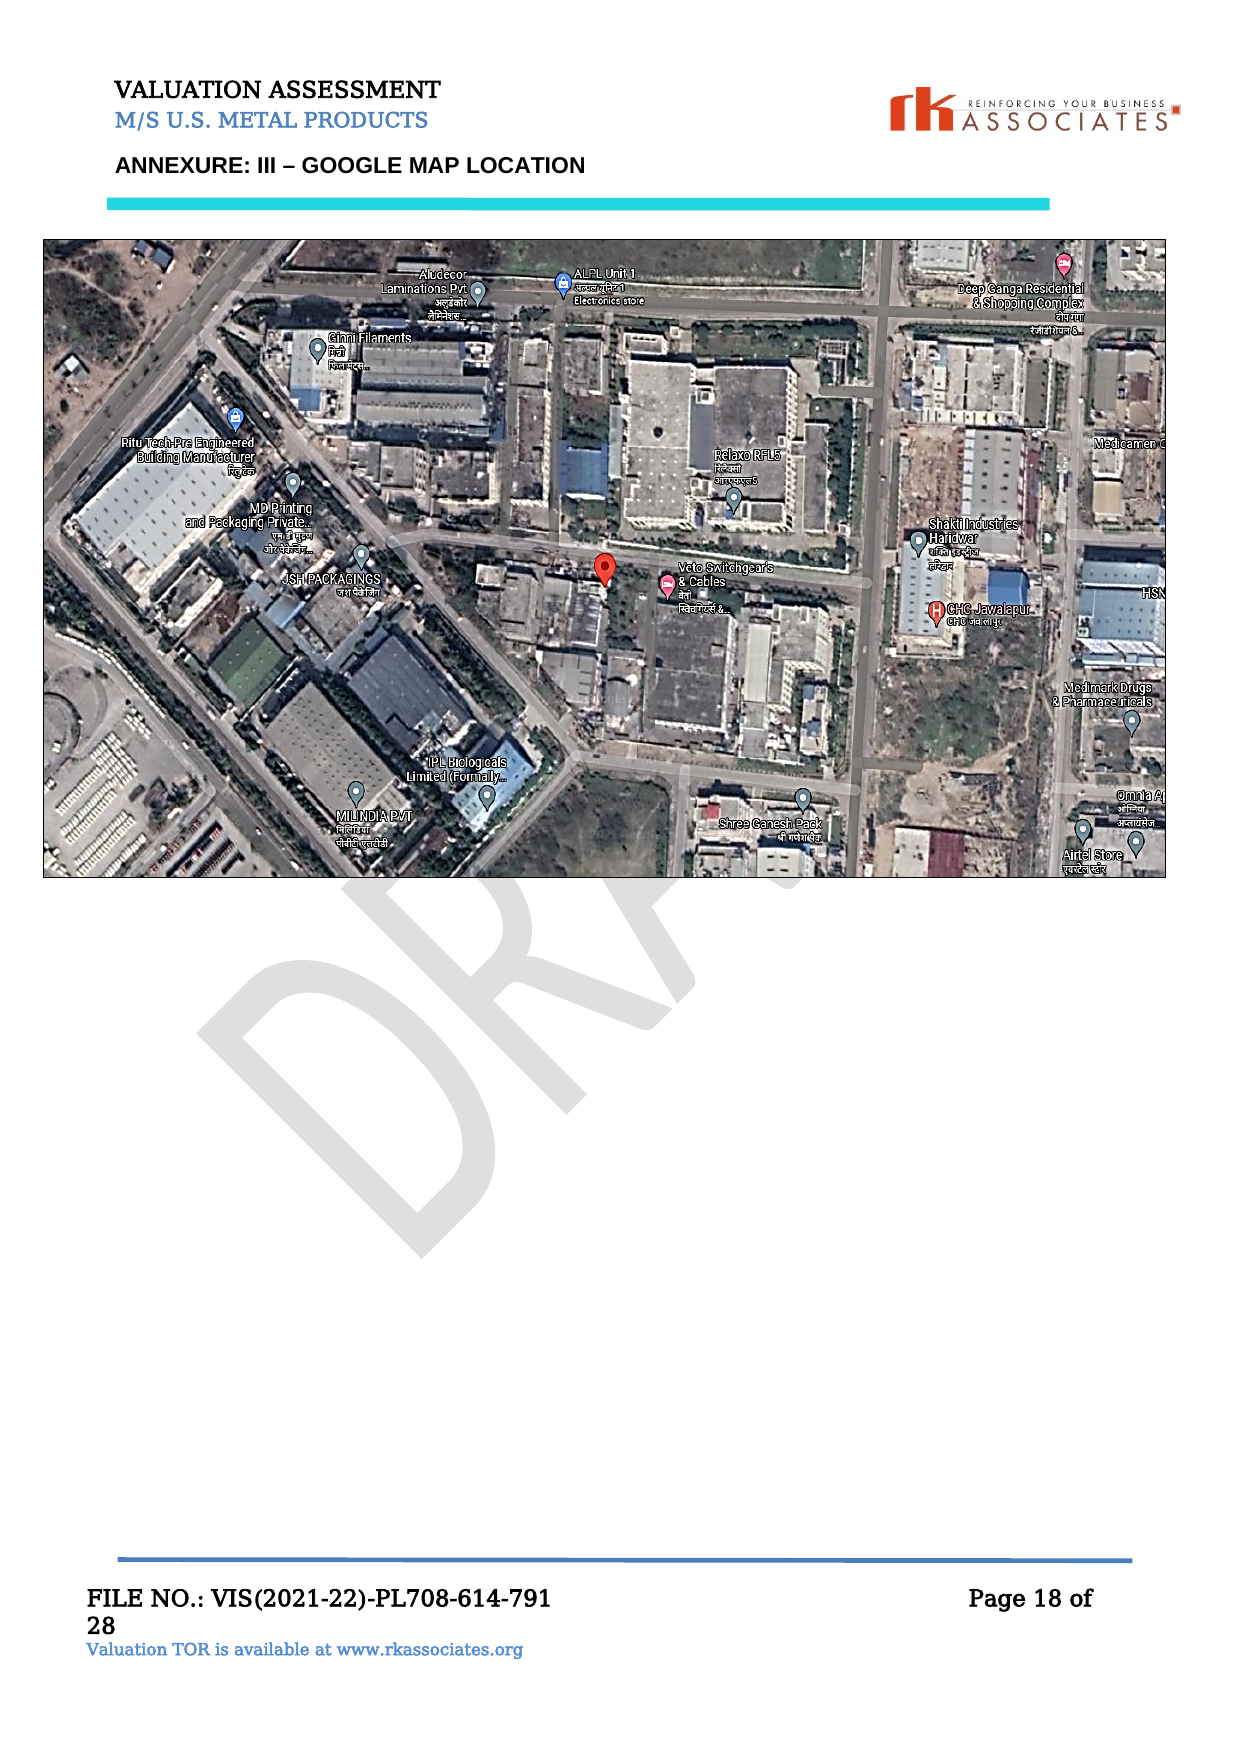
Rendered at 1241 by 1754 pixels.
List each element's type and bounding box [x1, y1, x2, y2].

picture [44, 240, 1165, 877]
picture [890, 87, 1181, 131]
